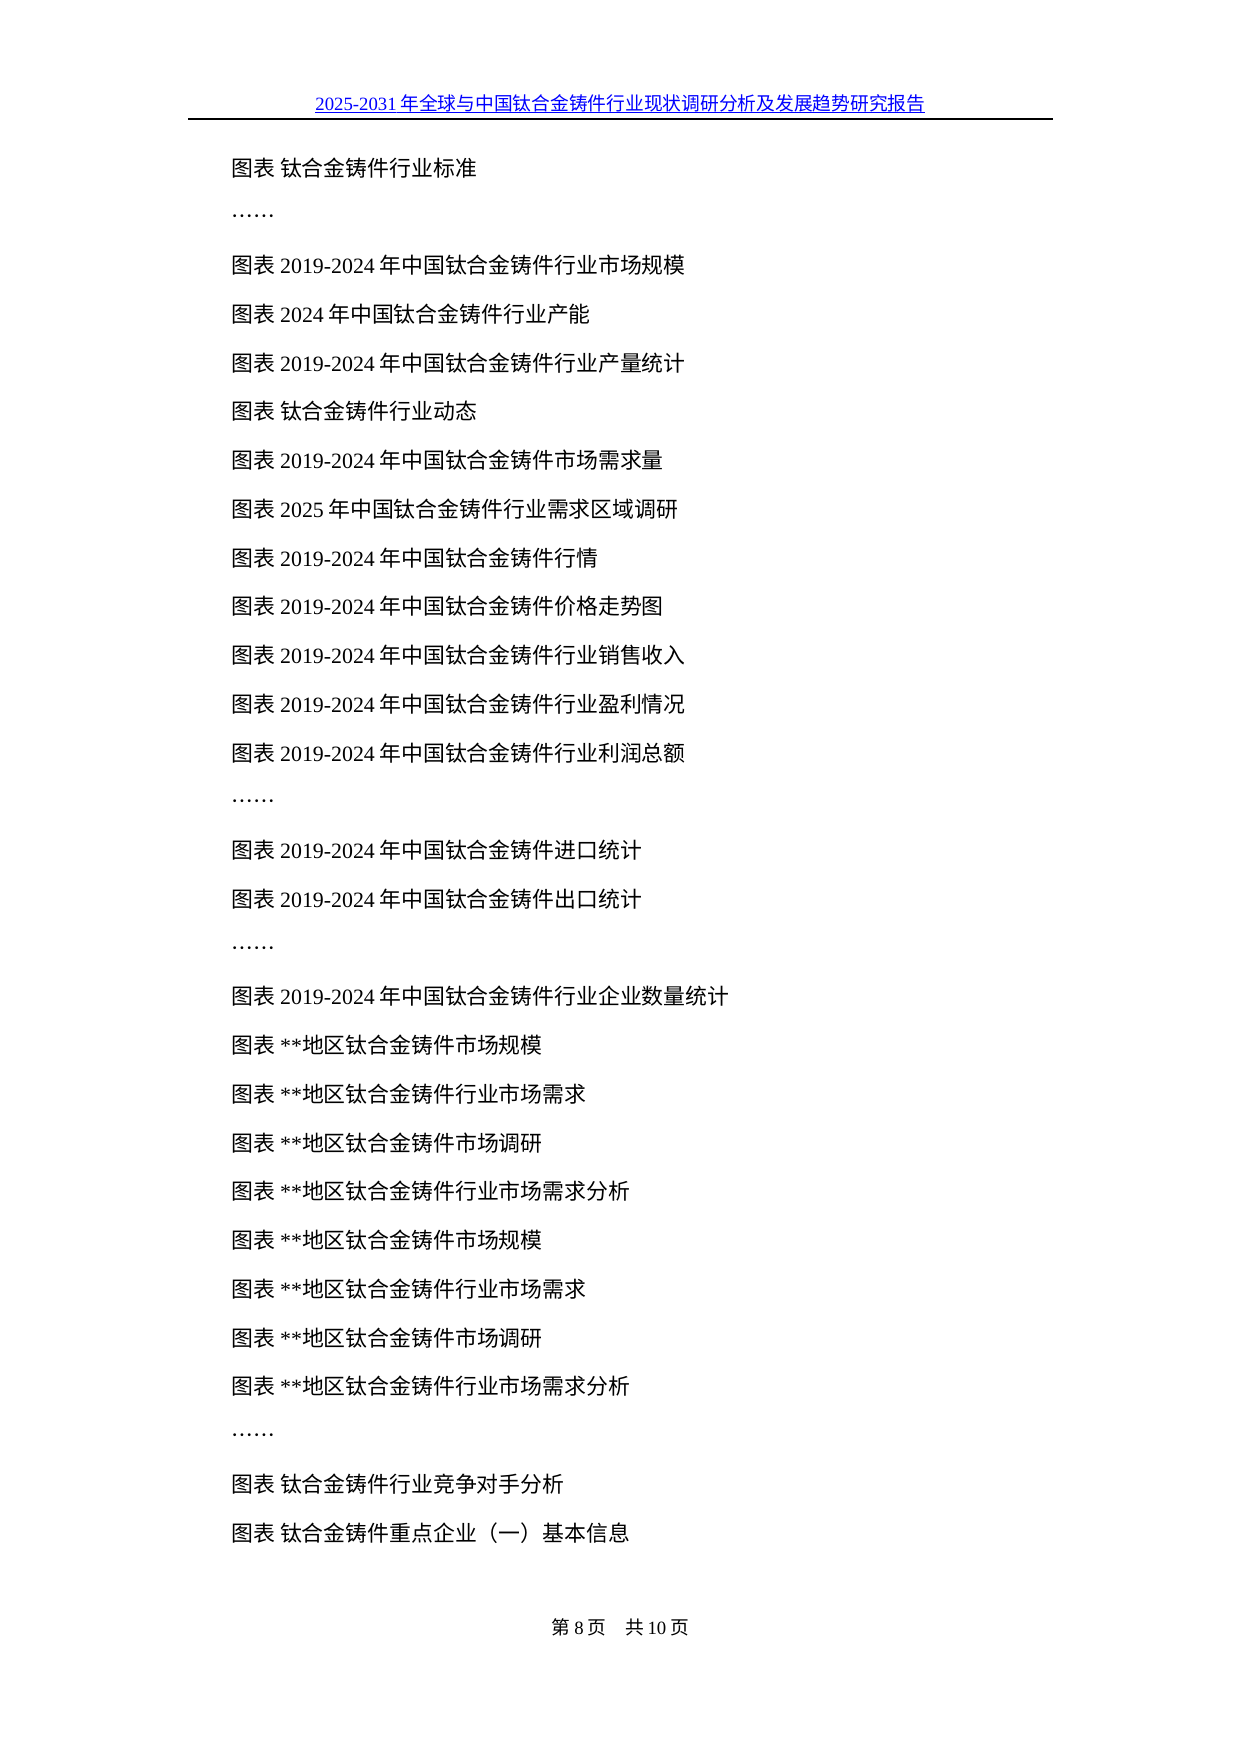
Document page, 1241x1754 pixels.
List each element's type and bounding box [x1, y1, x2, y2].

text [187, 150, 1053, 1548]
